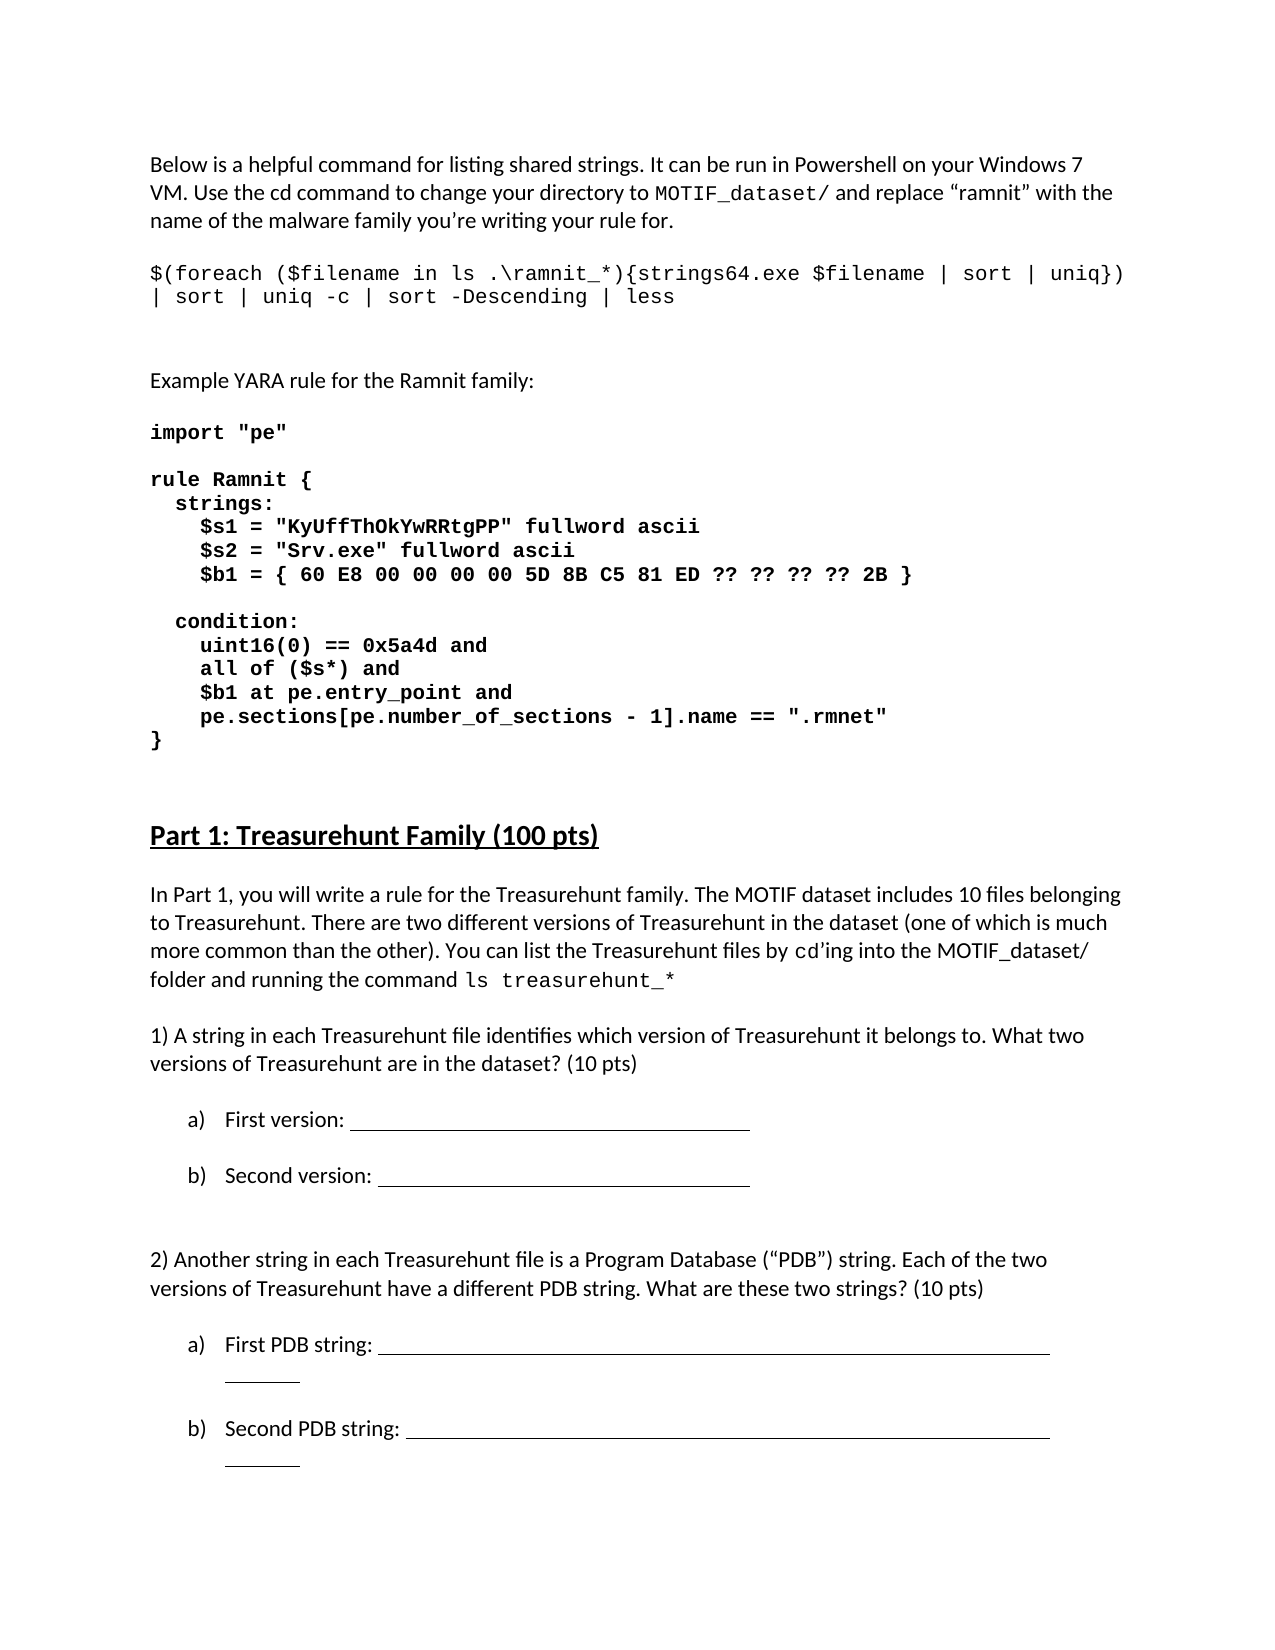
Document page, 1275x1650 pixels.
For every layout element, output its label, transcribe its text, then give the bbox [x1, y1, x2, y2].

text uint16(0) == 0x5a4d and [150, 635, 1125, 658]
list First version: [187, 1106, 1125, 1162]
text $b1 at pe.entry_point and [150, 682, 1125, 706]
text $s2 = "Srv.exe" fullword ascii [150, 540, 1125, 564]
text rule Ramnit { [150, 469, 1125, 493]
text Example YARA rule for the Ramnit family: [150, 366, 1125, 394]
text Part 1: Treasurehunt Family (100 pts) [150, 817, 1125, 852]
text 1) A string in each Treasurehunt file identifies which version of Treasurehunt it belongs to. What two versions of Treasurehunt are in the dataset? (10 pts) [150, 1021, 1125, 1077]
list First PDB string: [187, 1330, 1125, 1414]
list Second version: [187, 1162, 1125, 1189]
list Second PDB string: [187, 1414, 1125, 1470]
text all of ($s*) and [150, 658, 1125, 682]
text pe.sections[pe.number_of_sections - 1].name == ".rmnet" [150, 706, 1125, 729]
text $s1 = "KyUffThOkYwRRtgPP" fullword ascii [150, 517, 1125, 540]
text In Part 1, you will write a rule for the Treasurehunt family. The MOTIF dataset includes 10 files belonging to Treasurehunt. There are two different versions of Treasurehunt in the dataset (one of which is much more common than the other). You can list the Treasurehunt files by cd’ing into the MOTIF_dataset/ folder and running the command ls treasurehunt_* [150, 880, 1125, 993]
text 2) Another string in each Treasurehunt file is a Program Database (“PDB”) string. Each of the two versions of Treasurehunt have a different PDB string. What are these two strings? (10 pts) [150, 1189, 1125, 1302]
text $b1 = { 60 E8 00 00 00 00 5D 8B C5 81 ED ?? ?? ?? ?? 2B } [150, 564, 1125, 587]
text $(foreach ($filename in ls .\ramnit_*){strings64.exe $filename | sort | uniq}) | sort | uniq -c | sort -Descending | less [150, 263, 1125, 310]
text condition: [150, 611, 1125, 635]
text strings: [150, 493, 1125, 517]
text import "pe" [150, 422, 1125, 446]
text } [150, 729, 1125, 753]
text Below is a helpful command for listing shared strings. It can be run in Powershell on your Windows 7 VM. Use the cd command to change your directory to MOTIF_dataset/ and replace “ramnit” with the name of the malware family you’re writing your rule for. [150, 150, 1125, 234]
